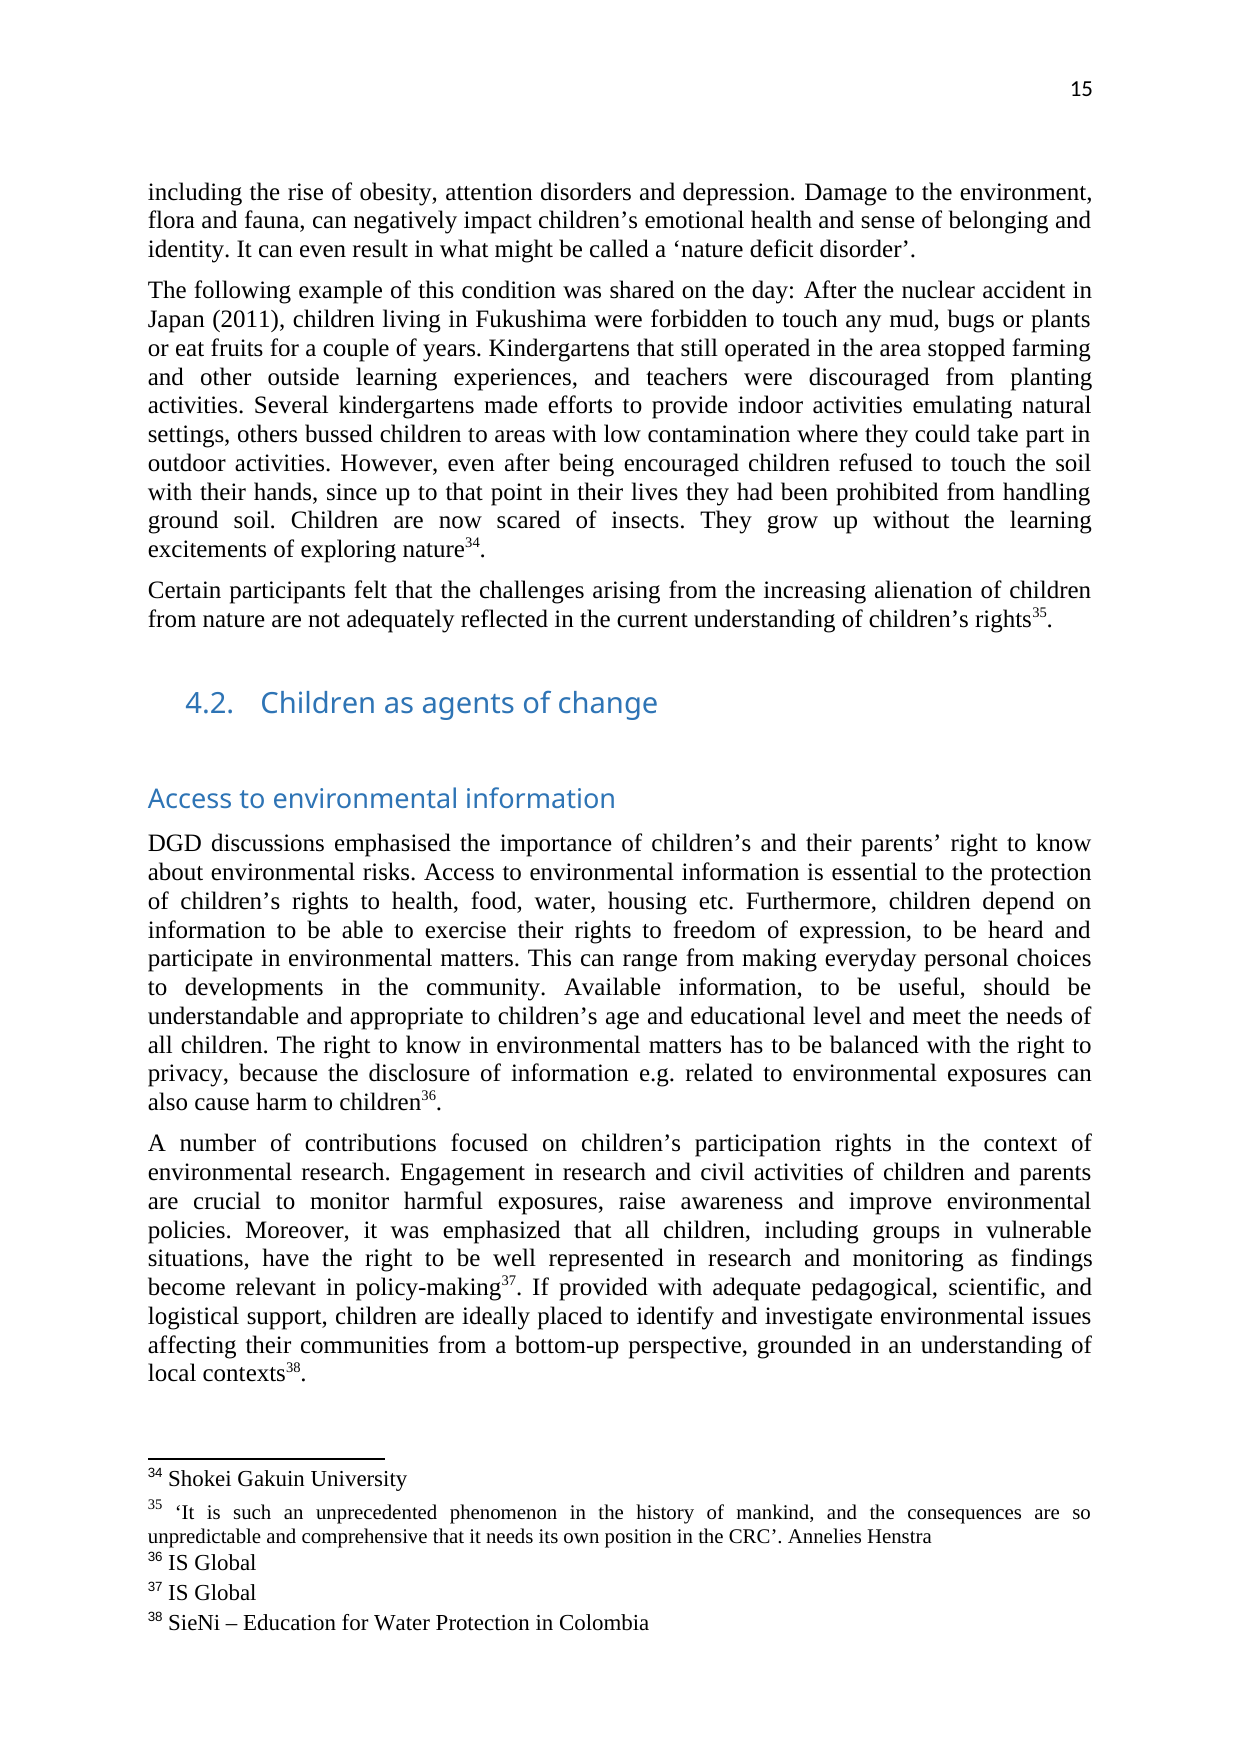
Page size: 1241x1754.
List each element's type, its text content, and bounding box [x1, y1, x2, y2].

subtitle Access to environmental information [148, 779, 1093, 816]
text The following example of this condition was shared on the day: After the nuclear accident in Japan (2011), children living in Fukushima were forbidden to touch any mud, bugs or plants or eat fruits for a couple of years. Kindergartens that still operated in the area stopped farming and other outside learning experiences, and teachers were discouraged from planting activities. Several kindergartens made efforts to provide indoor activities emulating natural settings, others bussed children to areas with low contamination where they could take part in outdoor activities. However, even after being encouraged children refused to touch the soil with their hands, since up to that point in their lives they had been prohibited from handling ground soil. Children are now scared of insects. They grow up without the learning excitements of exploring nature. [148, 275, 1093, 563]
text DGD discussions emphasised the importance of children’s and their parents’ right to know about environmental risks. Access to environmental information is essential to the protection of children’s rights to health, food, water, housing etc. Furthermore, children depend on information to be able to exercise their rights to freedom of expression, to be heard and participate in environmental matters. This can range from making everyday personal choices to developments in the community. Available information, to be useful, should be understandable and appropriate to children’s age and educational level and meet the needs of all children. The right to know in environmental matters has to be balanced with the right to privacy, because the disclosure of information e.g. related to environmental exposures can also cause harm to children. [148, 828, 1093, 1116]
text Certain participants felt that the challenges arising from the increasing alienation of children from nature are not adequately reflected in the current understanding of children’s rights. [148, 575, 1093, 633]
text A number of contributions focused on children’s participation rights in the context of environmental research. Engagement in research and civil activities of children and parents are crucial to monitor harmful exposures, raise awareness and improve environmental policies. Moreover, it was emphasized that all children, including groups in vulnerable situations, have the right to be well represented in research and monitoring as findings become relevant in policy-making. If provided with adequate pedagogical, scientific, and logistical support, children are ideally placed to identify and investigate environmental issues affecting their communities from a bottom-up perspective, grounded in an understanding of local contexts. [148, 1128, 1093, 1387]
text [148, 177, 1093, 263]
subtitle Children as agents of change [185, 683, 1093, 722]
